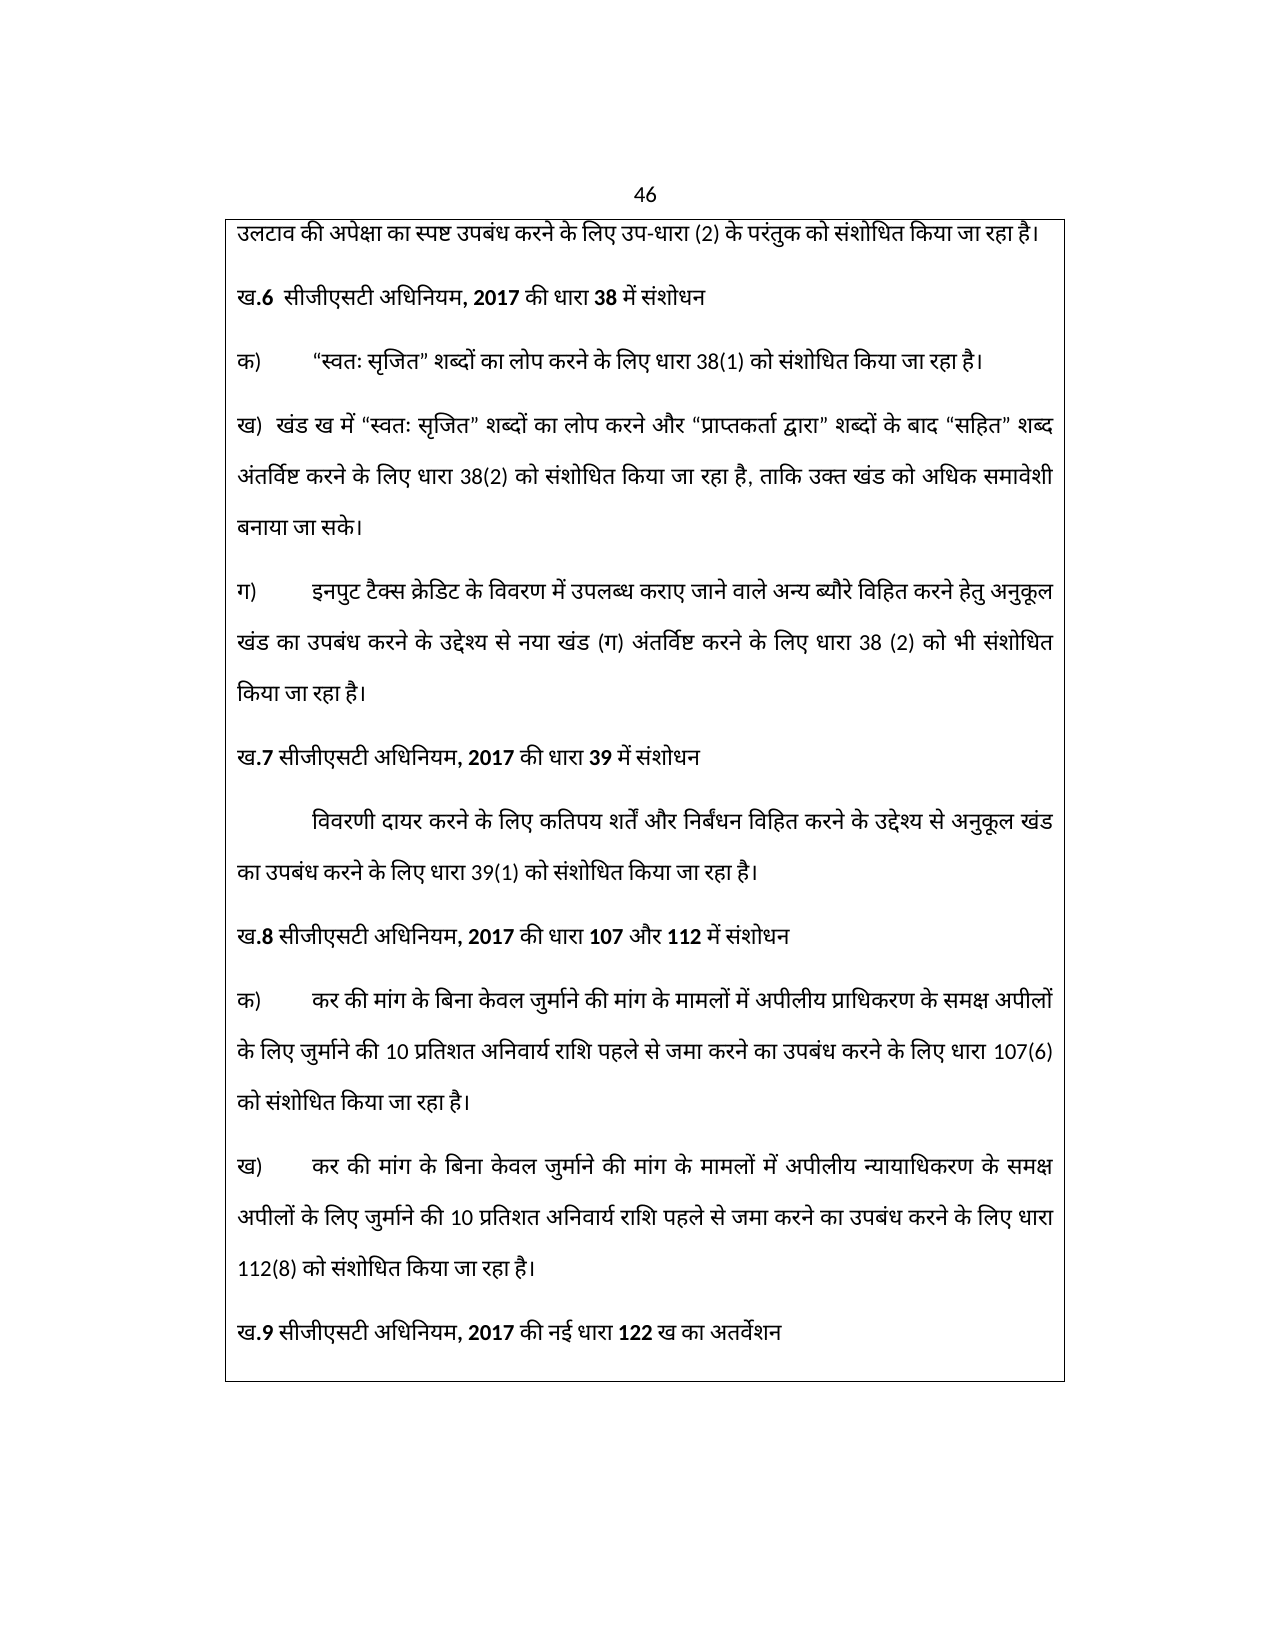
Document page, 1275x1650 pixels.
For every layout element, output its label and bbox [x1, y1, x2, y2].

table_cell [226, 220, 1064, 1381]
